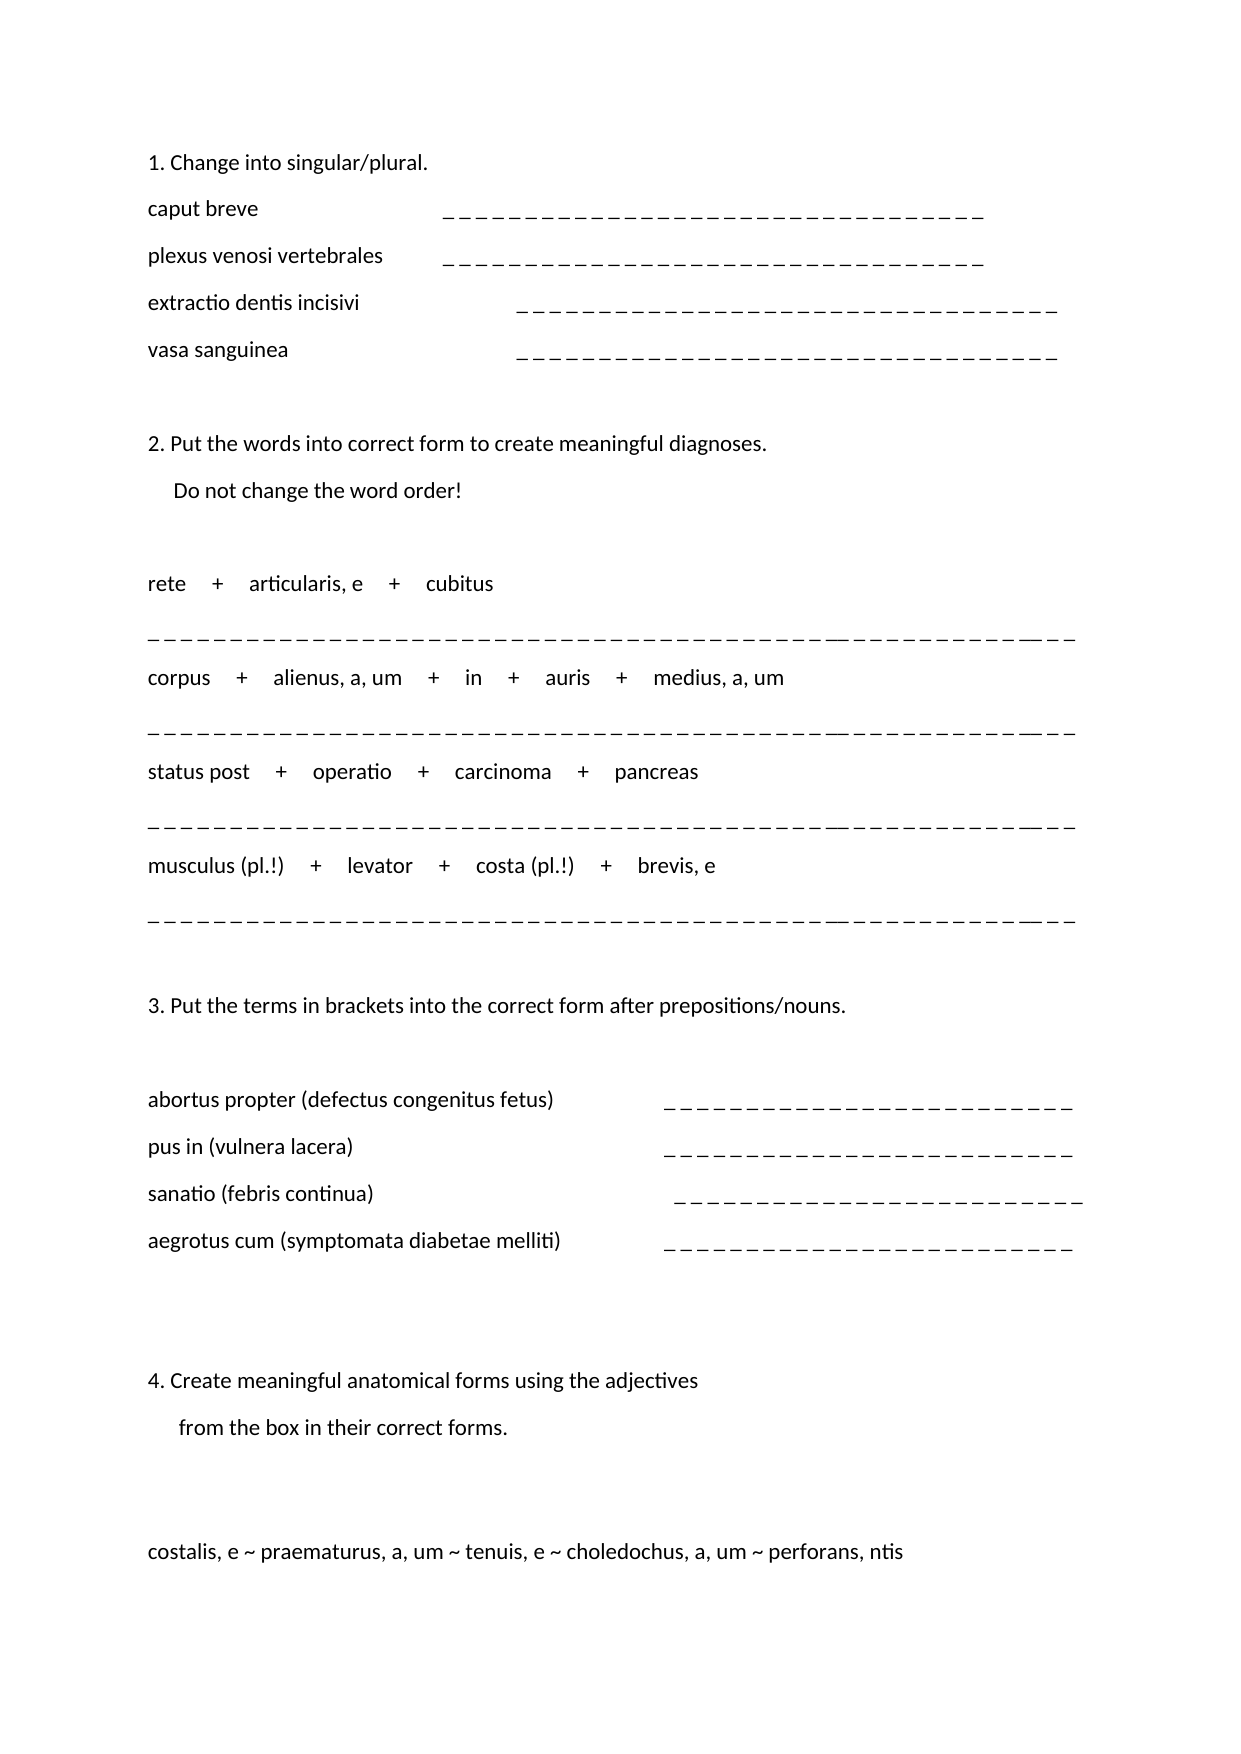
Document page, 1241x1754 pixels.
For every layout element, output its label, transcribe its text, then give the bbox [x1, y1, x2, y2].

text _ _ _ _ _ _ _ _ _ _ _ _ _ _ _ _ _ _ _ _ _ _ _ _ _ _ _ _ _ _ _ _ _ _ _ _ _ _ _ _ _ __ _ _ _ _ _ _ _ _ _ _ __ _ _ [148, 804, 1093, 832]
text plexus venosi vertebrales _ _ _ _ _ _ _ _ _ _ _ _ _ _ _ _ _ _ _ _ _ _ _ _ _ _ _ _ _ _ _ _ _ [148, 241, 1093, 269]
text caput breve _ _ _ _ _ _ _ _ _ _ _ _ _ _ _ _ _ _ _ _ _ _ _ _ _ _ _ _ _ _ _ _ _ [148, 194, 1093, 222]
text vasa sanguinea _ _ _ _ _ _ _ _ _ _ _ _ _ _ _ _ _ _ _ _ _ _ _ _ _ _ _ _ _ _ _ _ _ [148, 335, 1093, 363]
text corpus + alienus, a, um + in + auris + medius, a, um [148, 663, 1093, 691]
text from the box in their correct forms. [148, 1413, 1093, 1471]
text _ _ _ _ _ _ _ _ _ _ _ _ _ _ _ _ _ _ _ _ _ _ _ _ _ _ _ _ _ _ _ _ _ _ _ _ _ _ _ _ _ __ _ _ _ _ _ _ _ _ _ _ __ _ _ [148, 710, 1093, 738]
text 2. Put the words into correct form to create meaningful diagnoses. [148, 429, 1093, 457]
text costalis, e ~ praematurus, a, um ~ tenuis, e ~ choledochus, a, um ~ perforans, ntis [148, 1537, 1093, 1565]
text aegrotus cum (symptomata diabetae melliti) _ _ _ _ _ _ _ _ _ _ _ _ _ _ _ _ _ _ _ _ _ _ _ _ _ [148, 1226, 1093, 1254]
text _ _ _ _ _ _ _ _ _ _ _ _ _ _ _ _ _ _ _ _ _ _ _ _ _ _ _ _ _ _ _ _ _ _ _ _ _ _ _ _ _ __ _ _ _ _ _ _ _ _ _ _ __ _ _ [148, 616, 1093, 644]
text musculus (pl.!) + levator + costa (pl.!) + brevis, e [148, 851, 1093, 879]
text pus in (vulnera lacera) _ _ _ _ _ _ _ _ _ _ _ _ _ _ _ _ _ _ _ _ _ _ _ _ _ [148, 1132, 1093, 1160]
text Do not change the word order! [148, 476, 1093, 504]
text status post + operatio + carcinoma + pancreas [148, 757, 1093, 785]
text 4. Create meaningful anatomical forms using the adjectives [148, 1366, 1093, 1394]
text 3. Put the terms in brackets into the correct form after prepositions/nouns. [148, 991, 1093, 1019]
text extractio dentis incisivi _ _ _ _ _ _ _ _ _ _ _ _ _ _ _ _ _ _ _ _ _ _ _ _ _ _ _ _ _ _ _ _ _ [148, 288, 1093, 316]
text 1. Change into singular/plural. [148, 148, 1093, 176]
text _ _ _ _ _ _ _ _ _ _ _ _ _ _ _ _ _ _ _ _ _ _ _ _ _ _ _ _ _ _ _ _ _ _ _ _ _ _ _ _ _ __ _ _ _ _ _ _ _ _ _ _ __ _ _ [148, 898, 1093, 926]
text abortus propter (defectus congenitus fetus) _ _ _ _ _ _ _ _ _ _ _ _ _ _ _ _ _ _ _ _ _ _ _ _ _ [148, 1085, 1093, 1113]
text rete + articularis, e + cubitus [148, 569, 1093, 597]
text sanatio (febris continua) _ _ _ _ _ _ _ _ _ _ _ _ _ _ _ _ _ _ _ _ _ _ _ _ _ [148, 1179, 1093, 1207]
